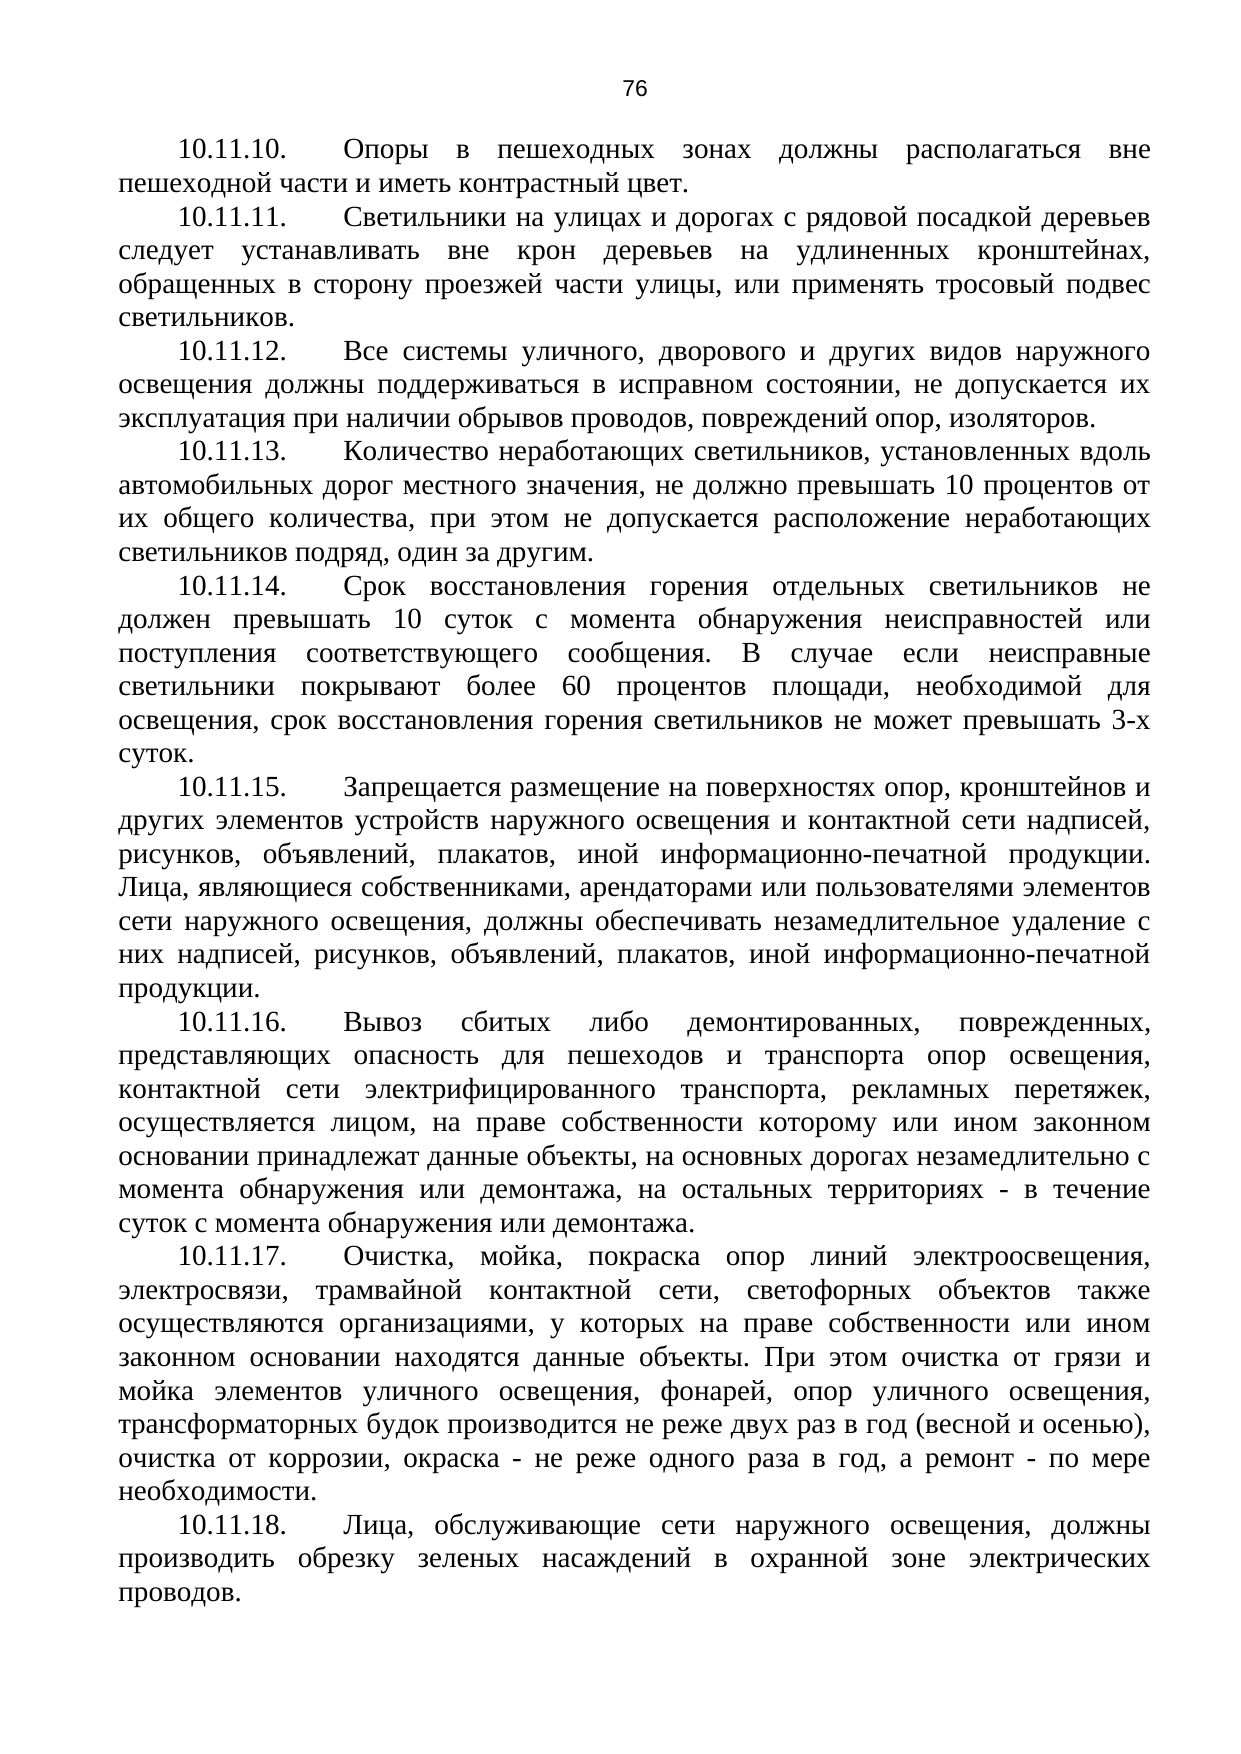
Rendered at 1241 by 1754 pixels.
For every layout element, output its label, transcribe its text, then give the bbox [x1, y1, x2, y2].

list Опоры в пешеходных зонах должны располагаться вне пешеходной части и иметь контрастный цвет. [118, 132, 1152, 199]
list Количество неработающих светильников, установленных вдоль автомобильных дорог местного значения, не должно превышать 10 процентов от их общего количества, при этом не допускается расположение неработающих светильников подряд, один за другим. [118, 433, 1152, 568]
list Срок восстановления горения отдельных светильников не должен превышать 10 суток с момента обнаружения неисправностей или поступления соответствующего сообщения. В случае если неисправные светильники покрывают более 60 процентов площади, необходимой для освещения, срок восстановления горения светильников не может превышать 3-х суток. [118, 568, 1152, 769]
list Все системы уличного, дворового и других видов наружного освещения должны поддерживаться в исправном состоянии, не допускается их эксплуатация при наличии обрывов проводов, повреждений опор, изоляторов. [118, 333, 1152, 433]
list Лица, обслуживающие сети наружного освещения, должны производить обрезку зеленых насаждений в охранной зоне электрических проводов. [118, 1507, 1152, 1607]
list Очистка, мойка, покраска опор линий электроосвещения, электросвязи, трамвайной контактной сети, светофорных объектов также осуществляются организациями, у которых на праве собственности или ином законном основании находятся данные объекты. При этом очистка от грязи и мойка элементов уличного освещения, фонарей, опор уличного освещения, трансформаторных будок производится не реже двух раз в год (весной и осенью), очистка от коррозии, окраска - не реже одного раза в год, а ремонт - по мере необходимости. [118, 1238, 1152, 1507]
list Вывоз сбитых либо демонтированных, поврежденных, представляющих опасность для пешеходов и транспорта опор освещения, контактной сети электрифицированного транспорта, рекламных перетяжек, осуществляется лицом, на праве собственности которому или ином законном основании принадлежат данные объекты, на основных дорогах незамедлительно с момента обнаружения или демонтажа, на остальных территориях - в течение суток с момента обнаружения или демонтажа. [118, 1004, 1152, 1238]
list Светильники на улицах и дорогах с рядовой посадкой деревьев следует устанавливать вне крон деревьев на удлиненных кронштейнах, обращенных в сторону проезжей части улицы, или применять тросовый подвес светильников. [118, 199, 1152, 333]
list Запрещается размещение на поверхностях опор, кронштейнов и других элементов устройств наружного освещения и контактной сети надписей, рисунков, объявлений, плакатов, иной информационно-печатной продукции. Лица, являющиеся собственниками, арендаторами или пользователями элементов сети наружного освещения, должны обеспечивать незамедлительное удаление с них надписей, рисунков, объявлений, плакатов, иной информационно-печатной продукции. [118, 769, 1152, 1004]
